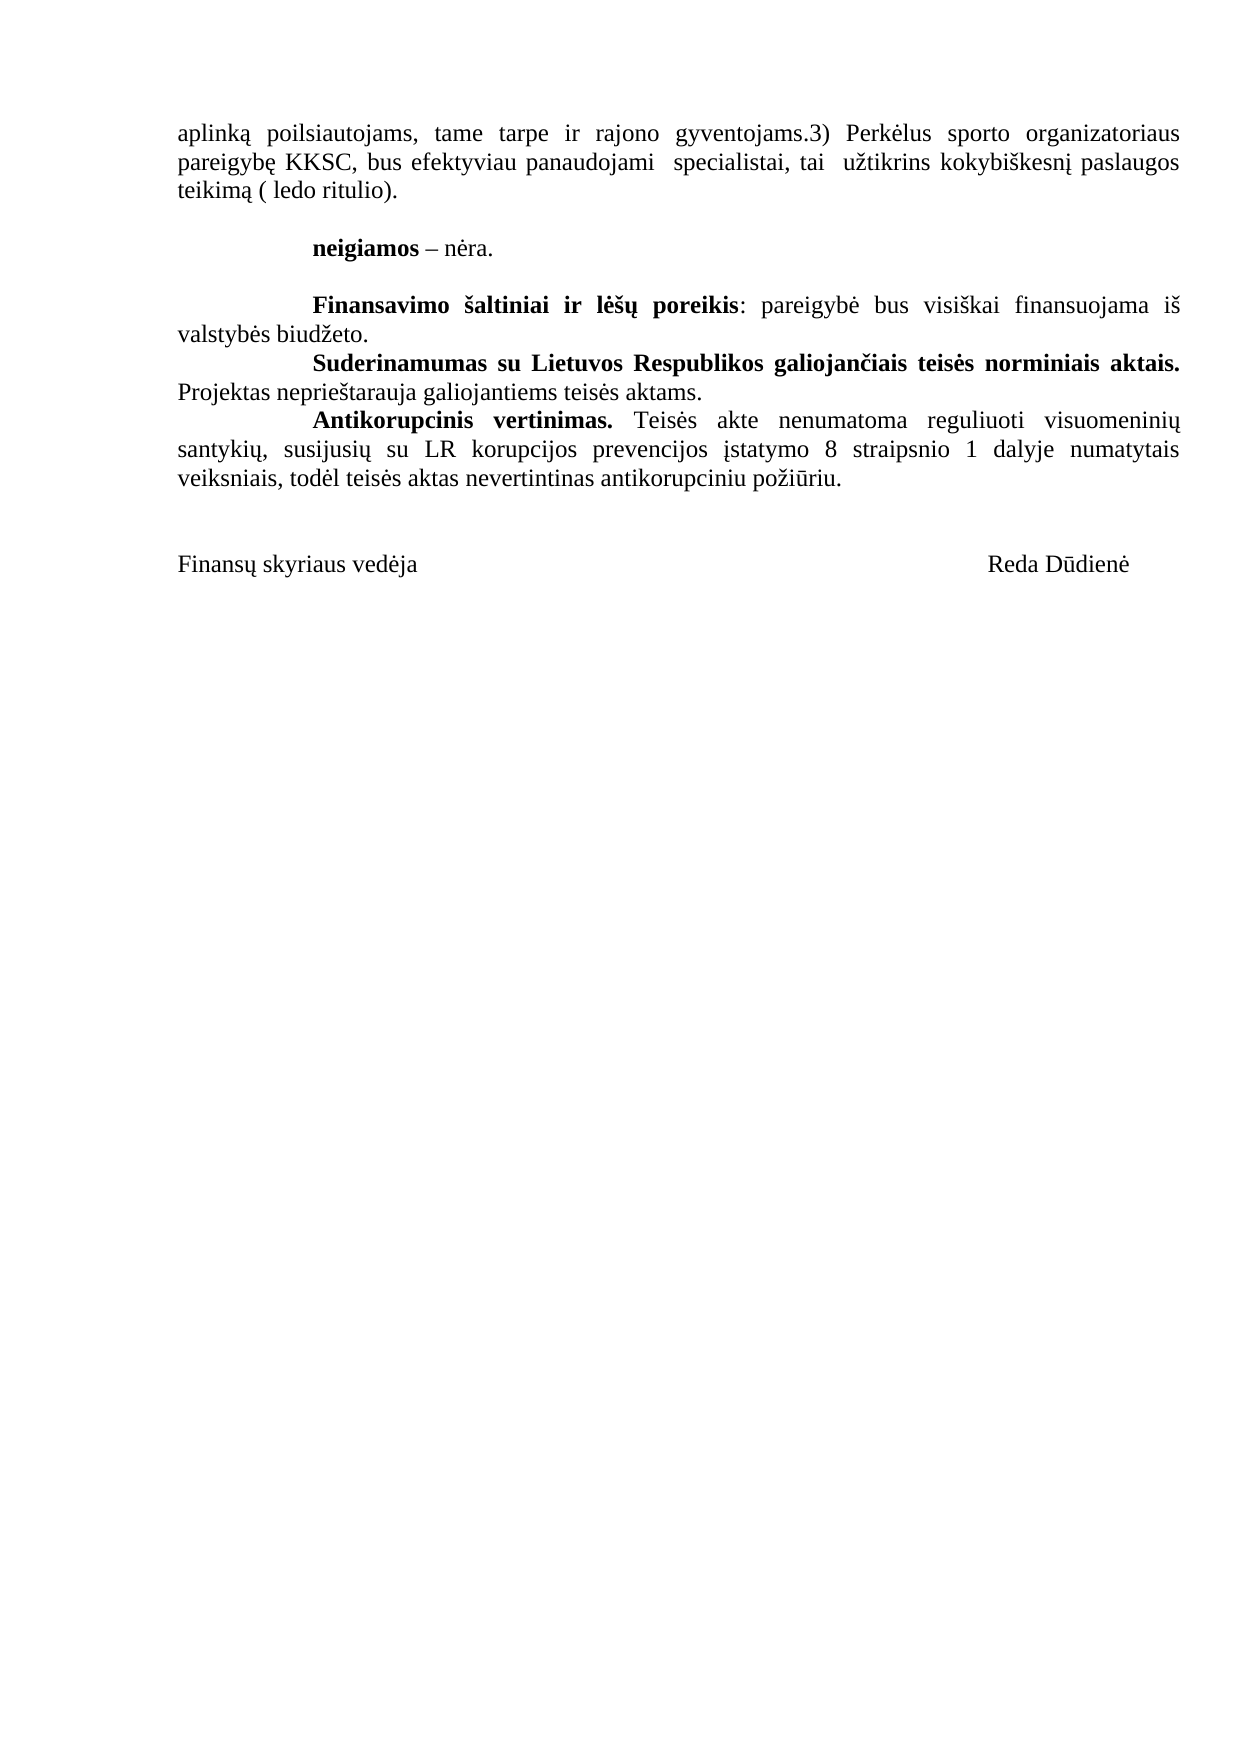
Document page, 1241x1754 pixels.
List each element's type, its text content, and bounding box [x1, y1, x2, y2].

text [177, 118, 1181, 204]
text Antikorupcinis vertinimas. Teisės akte nenumatoma reguliuoti visuomeninių santykių, susijusių su LR korupcijos prevencijos įstatymo 8 straipsnio 1 dalyje numatytais veiksniais, todėl teisės aktas nevertintinas antikorupciniu požiūriu. [177, 406, 1181, 492]
text neigiamos – nėra. [177, 233, 1181, 262]
text Finansų skyriaus vedėja Reda Dūdienė [177, 549, 1181, 578]
text Finansavimo šaltiniai ir lėšų poreikis: pareigybė bus visiškai finansuojama iš valstybės biudžeto. [177, 291, 1181, 348]
text Suderinamumas su Lietuvos Respublikos galiojančiais teisės norminiais aktais. Projektas neprieštarauja galiojantiems teisės aktams. [177, 348, 1181, 406]
